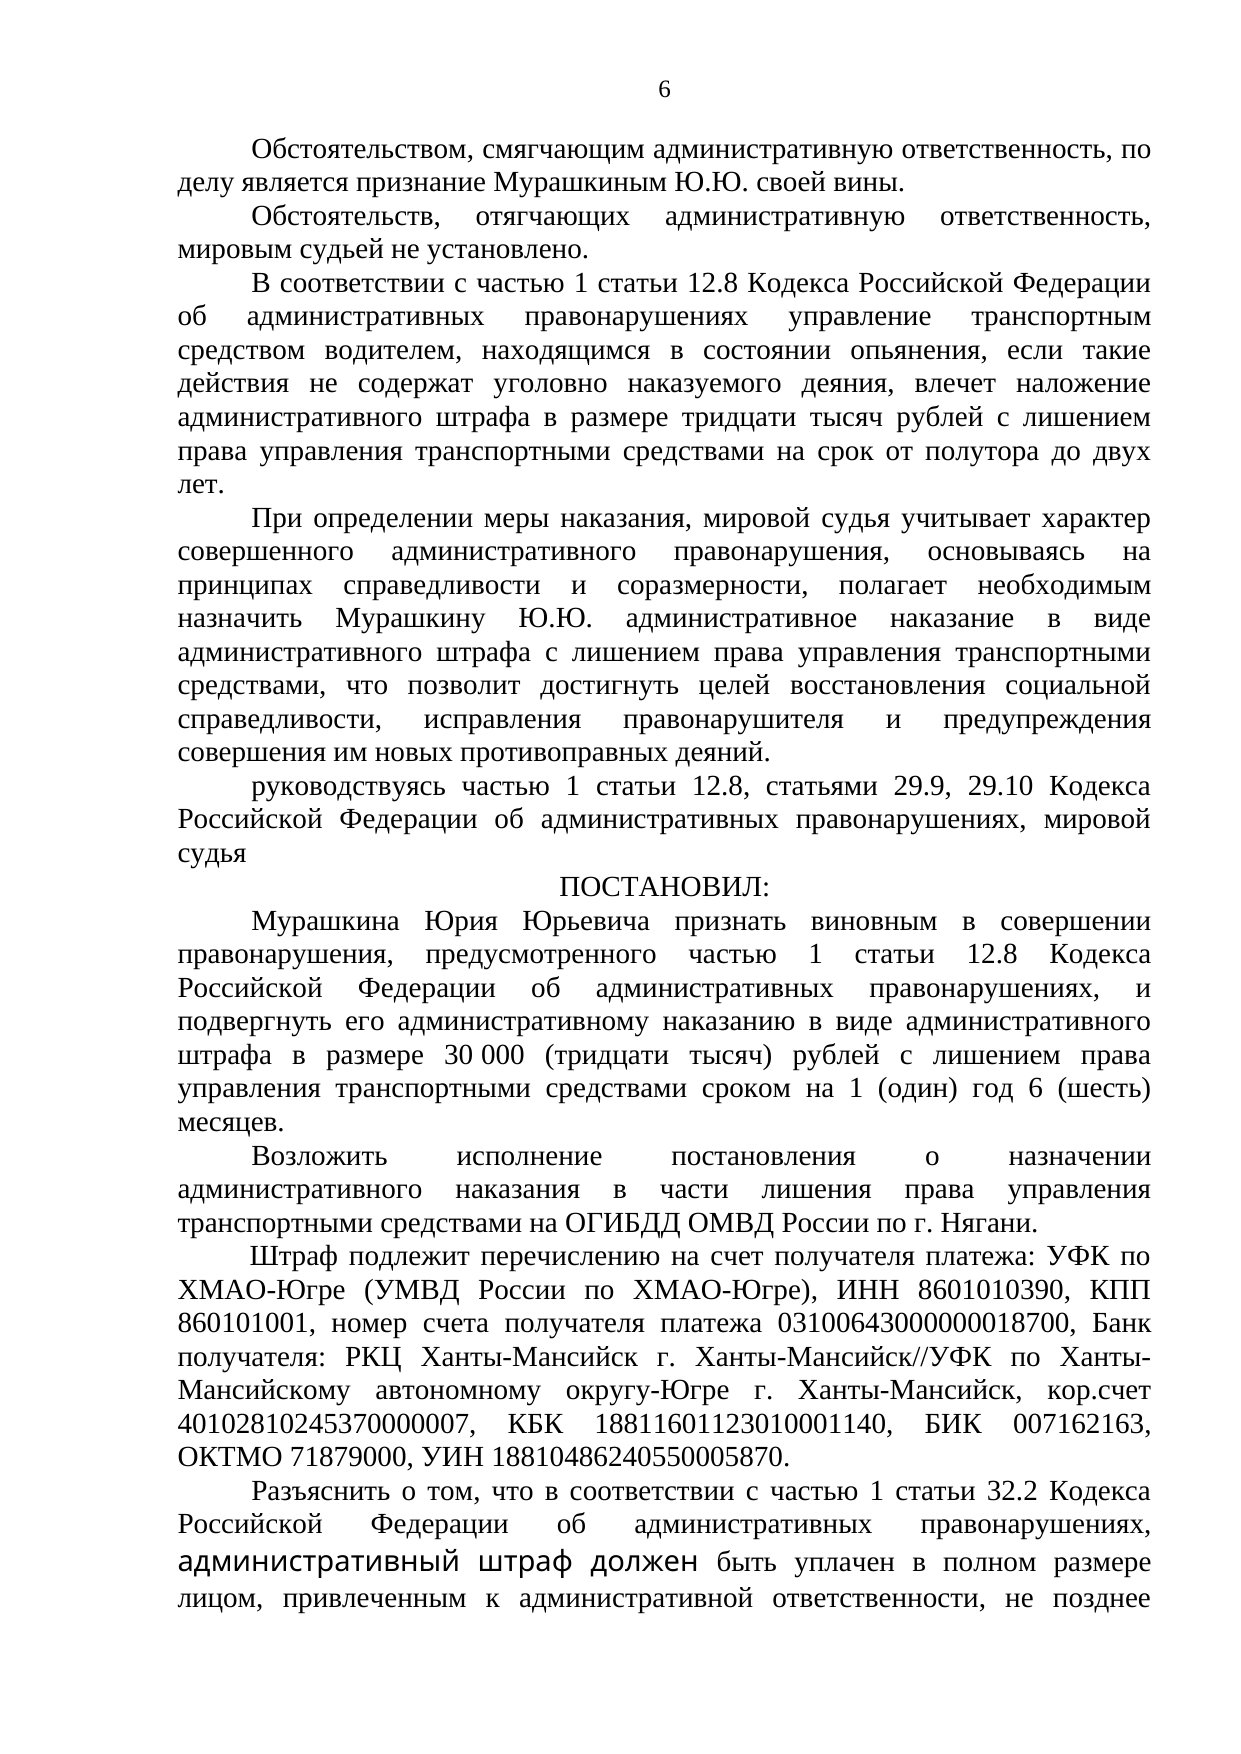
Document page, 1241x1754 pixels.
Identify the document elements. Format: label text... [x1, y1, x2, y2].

text Обстоятельством, смягчающим административную ответственность, по делу является признание Мурашкиным Ю.Ю. своей вины. [177, 131, 1152, 198]
text ПОСТАНОВИЛ: [177, 869, 1152, 903]
text руководствуясь частью 1 статьи 12.8, статьями 29.9, 29.10 Кодекса Российской Федерации об административных правонарушениях, мировой судья [177, 769, 1152, 869]
text Обстоятельств, отягчающих административную ответственность, мировым судьей не установлено. [177, 198, 1152, 266]
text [177, 1473, 1152, 1613]
text Мурашкина Юрия Юрьевича признать виновным в совершении правонарушения, предусмотренного частью 1 статьи 12.8 Кодекса Российской Федерации об административных правонарушениях, и подвергнуть его административному наказанию в виде административного штрафа в размере 30 000 (тридцати тысяч) рублей с лишением права управления транспортными средствами сроком на 1 (один) год 6 (шесть) месяцев. [177, 903, 1152, 1138]
text Возложить исполнение постановления о назначении административного наказания в части лишения права управления транспортными средствами на ОГИБДД ОМВД России по г. Нягани. [177, 1138, 1152, 1238]
text Штраф подлежит перечислению на счет получателя платежа: УФК по ХМАО-Югре (УМВД России по ХМАО-Югре), ИНН 8601010390, КПП 860101001, номер счета получателя платежа 03100643000000018700, Банк получателя: РКЦ Ханты-Мансийск г. Ханты-Мансийск//УФК по Ханты-Мансийскому автономному округу-Югре г. Ханты-Мансийск, кор.счет 40102810245370000007, КБК 18811601123010001140, БИК 007162163, ОКТМО 71879000, УИН 18810486240550005870. [177, 1238, 1152, 1473]
text При определении меры наказания, мировой судья учитывает характер совершенного административного правонарушения, основываясь на принципах справедливости и соразмерности, полагает необходимым назначить Мурашкину Ю.Ю. административное наказание в виде административного штрафа с лишением права управления транспортными средствами, что позволит достигнуть целей восстановления социальной справедливости, исправления правонарушителя и предупреждения совершения им новых противоправных деяний. [177, 500, 1152, 769]
text В соответствии с частью 1 статьи 12.8 Кодекса Российской Федерации об административных правонарушениях управление транспортным средством водителем, находящимся в состоянии опьянения, если такие действия не содержат уголовно наказуемого деяния, влечет наложение административного штрафа в размере тридцати тысяч рублей с лишением права управления транспортными средствами на срок от полутора до двух лет. [177, 266, 1152, 500]
